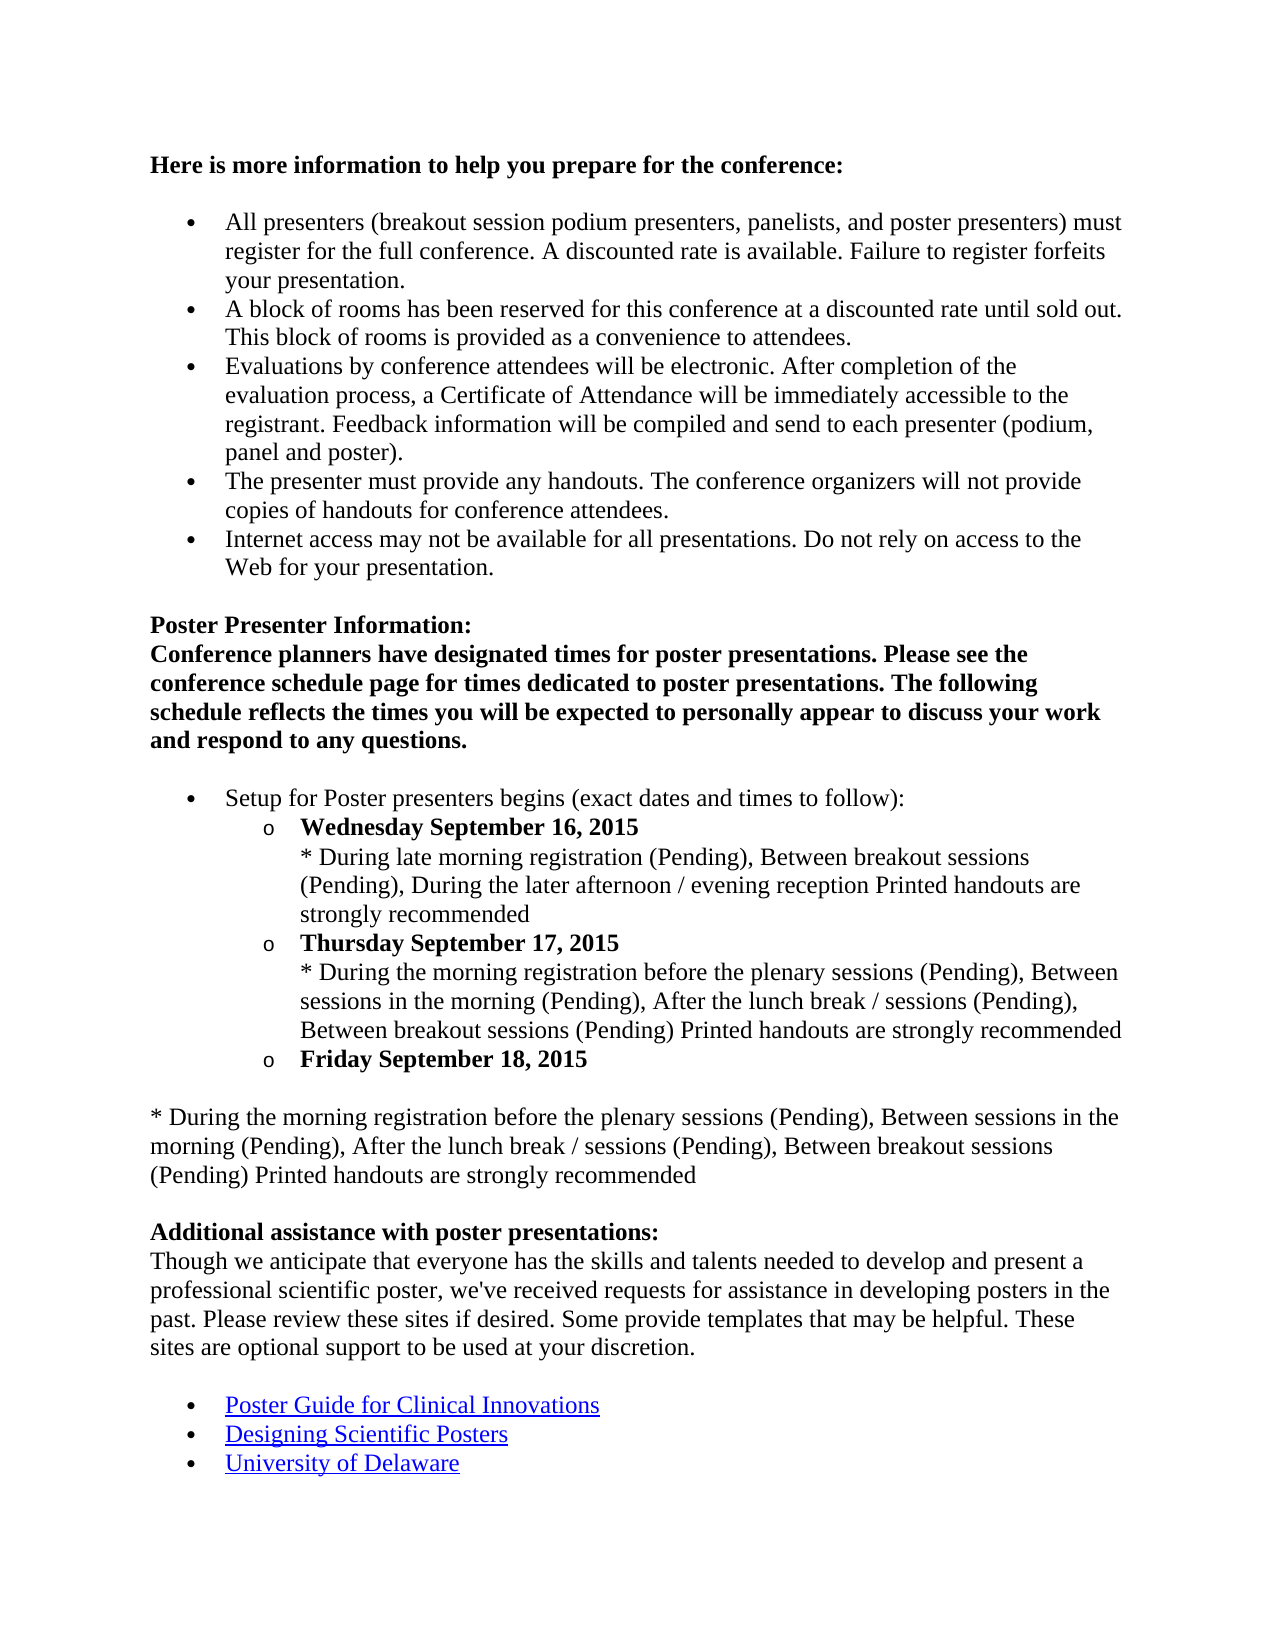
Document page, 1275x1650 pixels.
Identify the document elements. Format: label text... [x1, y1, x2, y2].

list Friday September 18, 2015 [262, 1044, 1125, 1073]
list University of Delaware [187, 1448, 1125, 1477]
text Conference planners have designated times for poster presentations. Please see the conference schedule page for times dedicated to poster presentations. The following schedule reflects the times you will be expected to personally appear to discuss your work and respond to any questions. [150, 639, 1125, 754]
text Poster Presenter Information: [150, 610, 1125, 639]
list Evaluations by conference attendees will be electronic. After completion of the evaluation process, a Certificate of Attendance will be immediately accessible to the registrant. Feedback information will be compiled and send to each presenter (podium, panel and poster). [187, 351, 1125, 466]
list A block of rooms has been reserved for this conference at a discounted rate until sold out. This block of rooms is provided as a convenience to attendees. [187, 294, 1125, 351]
list All presenters (breakout session podium presenters, panelists, and poster presenters) must register for the full conference. A discounted rate is available. Failure to register forfeits your presentation. [187, 207, 1125, 294]
list Poster Guide for Clinical Innovations [187, 1390, 1125, 1419]
text Additional assistance with poster presentations: [150, 1217, 1125, 1246]
text * During the morning registration before the plenary sessions (Pending), Between sessions in the morning (Pending), After the lunch break / sessions (Pending), Between breakout sessions (Pending) Printed handouts are strongly recommended [150, 1102, 1125, 1189]
list Designing Scientific Posters [187, 1419, 1125, 1448]
text Here is more information to help you prepare for the conference: [150, 150, 1125, 179]
list The presenter must provide any handouts. The conference organizers will not provide copies of handouts for conference attendees. [187, 466, 1125, 524]
list Setup for Poster presenters begins (exact dates and times to follow): [187, 783, 1125, 812]
list Wednesday September 16, 2015 * During late morning registration (Pending), Between breakout sessions (Pending), During the later afternoon / evening reception Printed handouts are strongly recommended [262, 812, 1125, 928]
list Internet access may not be available for all presentations. Do not rely on access to the Web for your presentation. [187, 524, 1125, 581]
list Thursday September 17, 2015 * During the morning registration before the plenary sessions (Pending), Between sessions in the morning (Pending), After the lunch break / sessions (Pending), Between breakout sessions (Pending) Printed handouts are strongly recommended [262, 928, 1125, 1044]
text Though we anticipate that everyone has the skills and talents needed to develop and present a professional scientific poster, we've received requests for assistance in developing posters in the past. Please review these sites if desired. Some provide templates that may be helpful. These sites are optional support to be used at your discretion. [150, 1246, 1125, 1361]
